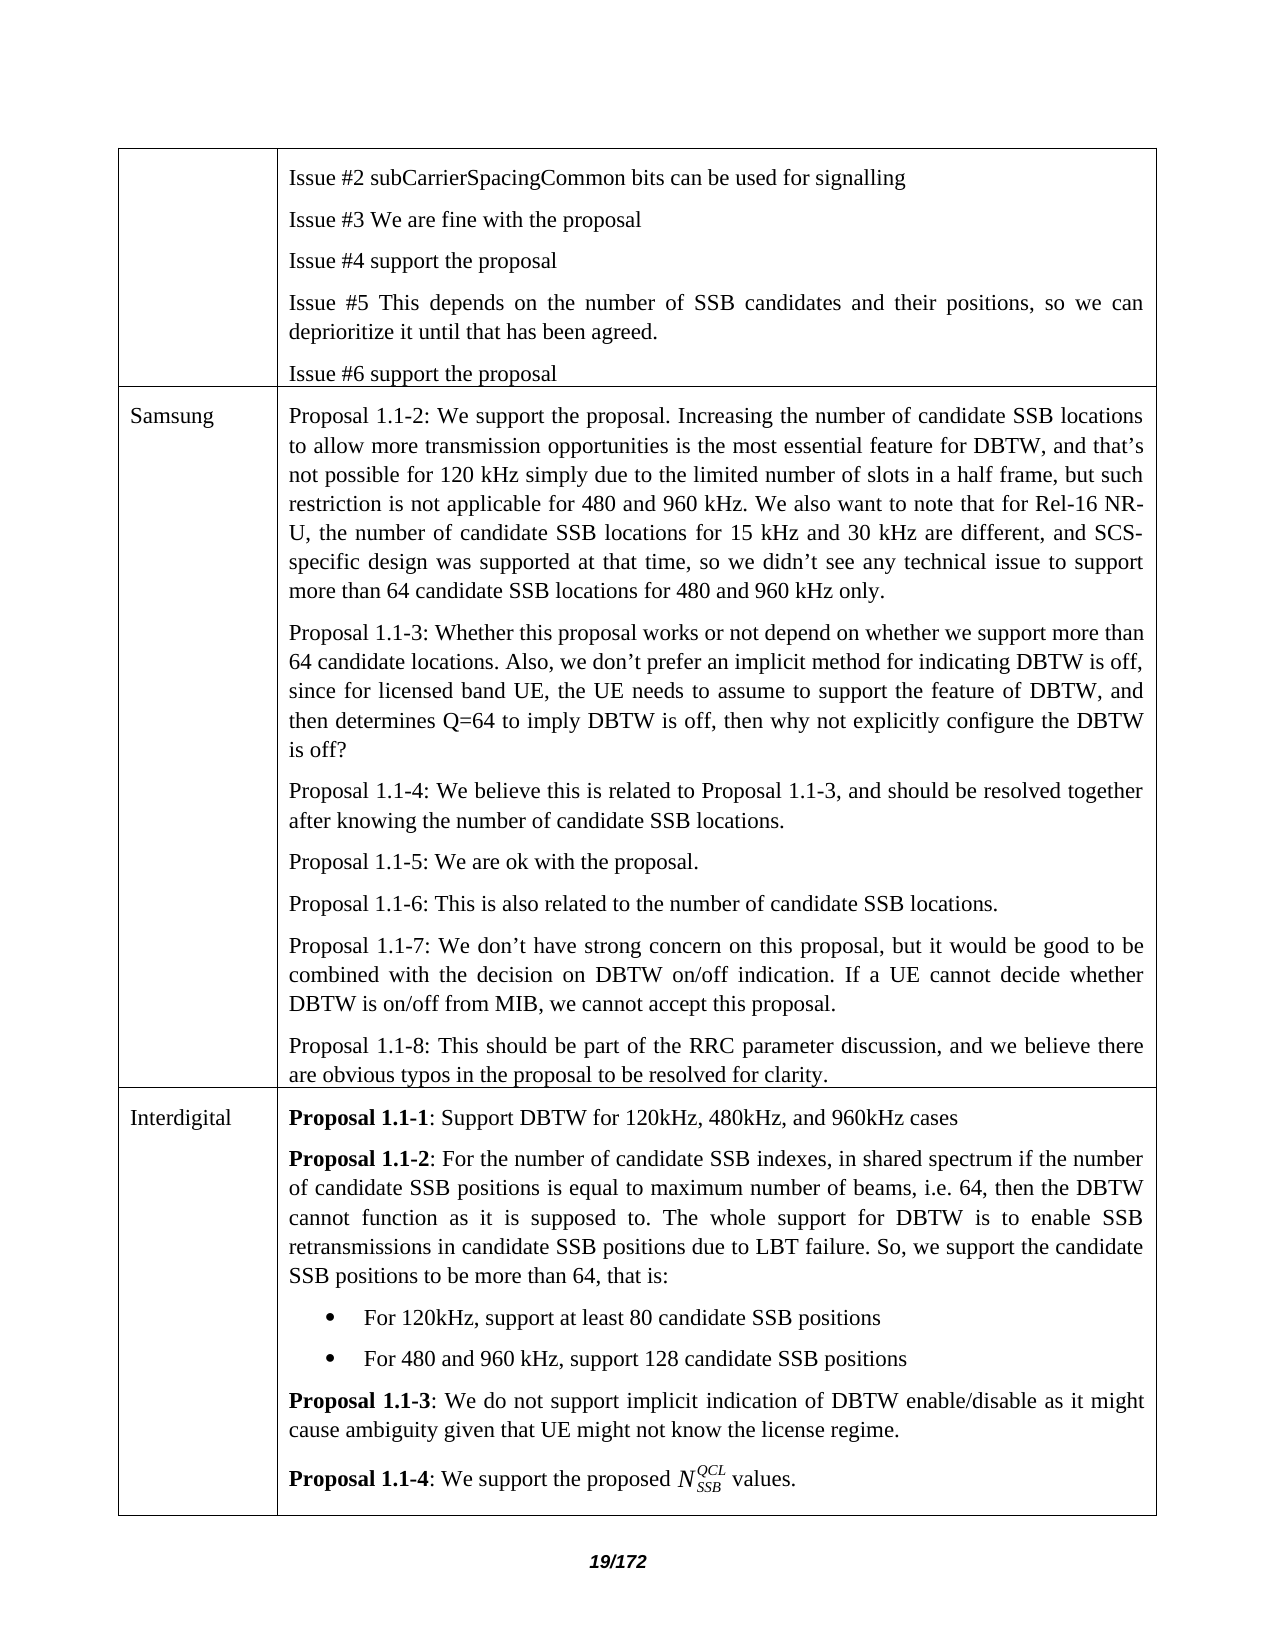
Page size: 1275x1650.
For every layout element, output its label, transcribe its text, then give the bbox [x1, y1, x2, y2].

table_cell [278, 1088, 1156, 1515]
table_cell Proposal 1.1-2: We support the proposal. Increasing the number of candidate SSB locations to allow more transmission opportunities is the most essential feature for DBTW, and that’s not possible for 120 kHz simply due to the limited number of slots in a half frame, but such restriction is not applicable for 480 and 960 kHz. We also want to note that for Rel-16 NR-U, the number of candidate SSB locations for 15 kHz and 30 kHz are different, and SCS-specific design was supported at that time, so we didn’t see any technical issue to support more than 64 candidate SSB locations for 480 and 960 kHz only. Proposal 1.1-3: Whether this proposal works or not depend on whether we support more than 64 candidate locations. Also, we don’t prefer an implicit method for indicating DBTW is off, since for licensed band UE, the UE needs to assume to support the feature of DBTW, and then determines Q=64 to imply DBTW is off, then why not explicitly configure the DBTW is off? Proposal 1.1-4: We believe this is related to Proposal 1.1-3, and should be resolved together after knowing the number of candidate SSB locations. Proposal 1.1-5: We are ok with the proposal. Proposal 1.1-6: This is also related to the number of candidate SSB locations. Proposal 1.1-7: We don’t have strong concern on this proposal, but it would be good to be combined with the decision on DBTW on/off indication. If a UE cannot decide whether DBTW is on/off from MIB, we cannot accept this proposal. Proposal 1.1-8: This should be part of the RRC parameter discussion, and we believe there are obvious typos in the proposal to be resolved for clarity. [278, 387, 1156, 1087]
table_cell Samsung [119, 387, 277, 1087]
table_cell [119, 149, 277, 386]
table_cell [278, 149, 1156, 386]
table_cell Interdigital [119, 1088, 277, 1515]
